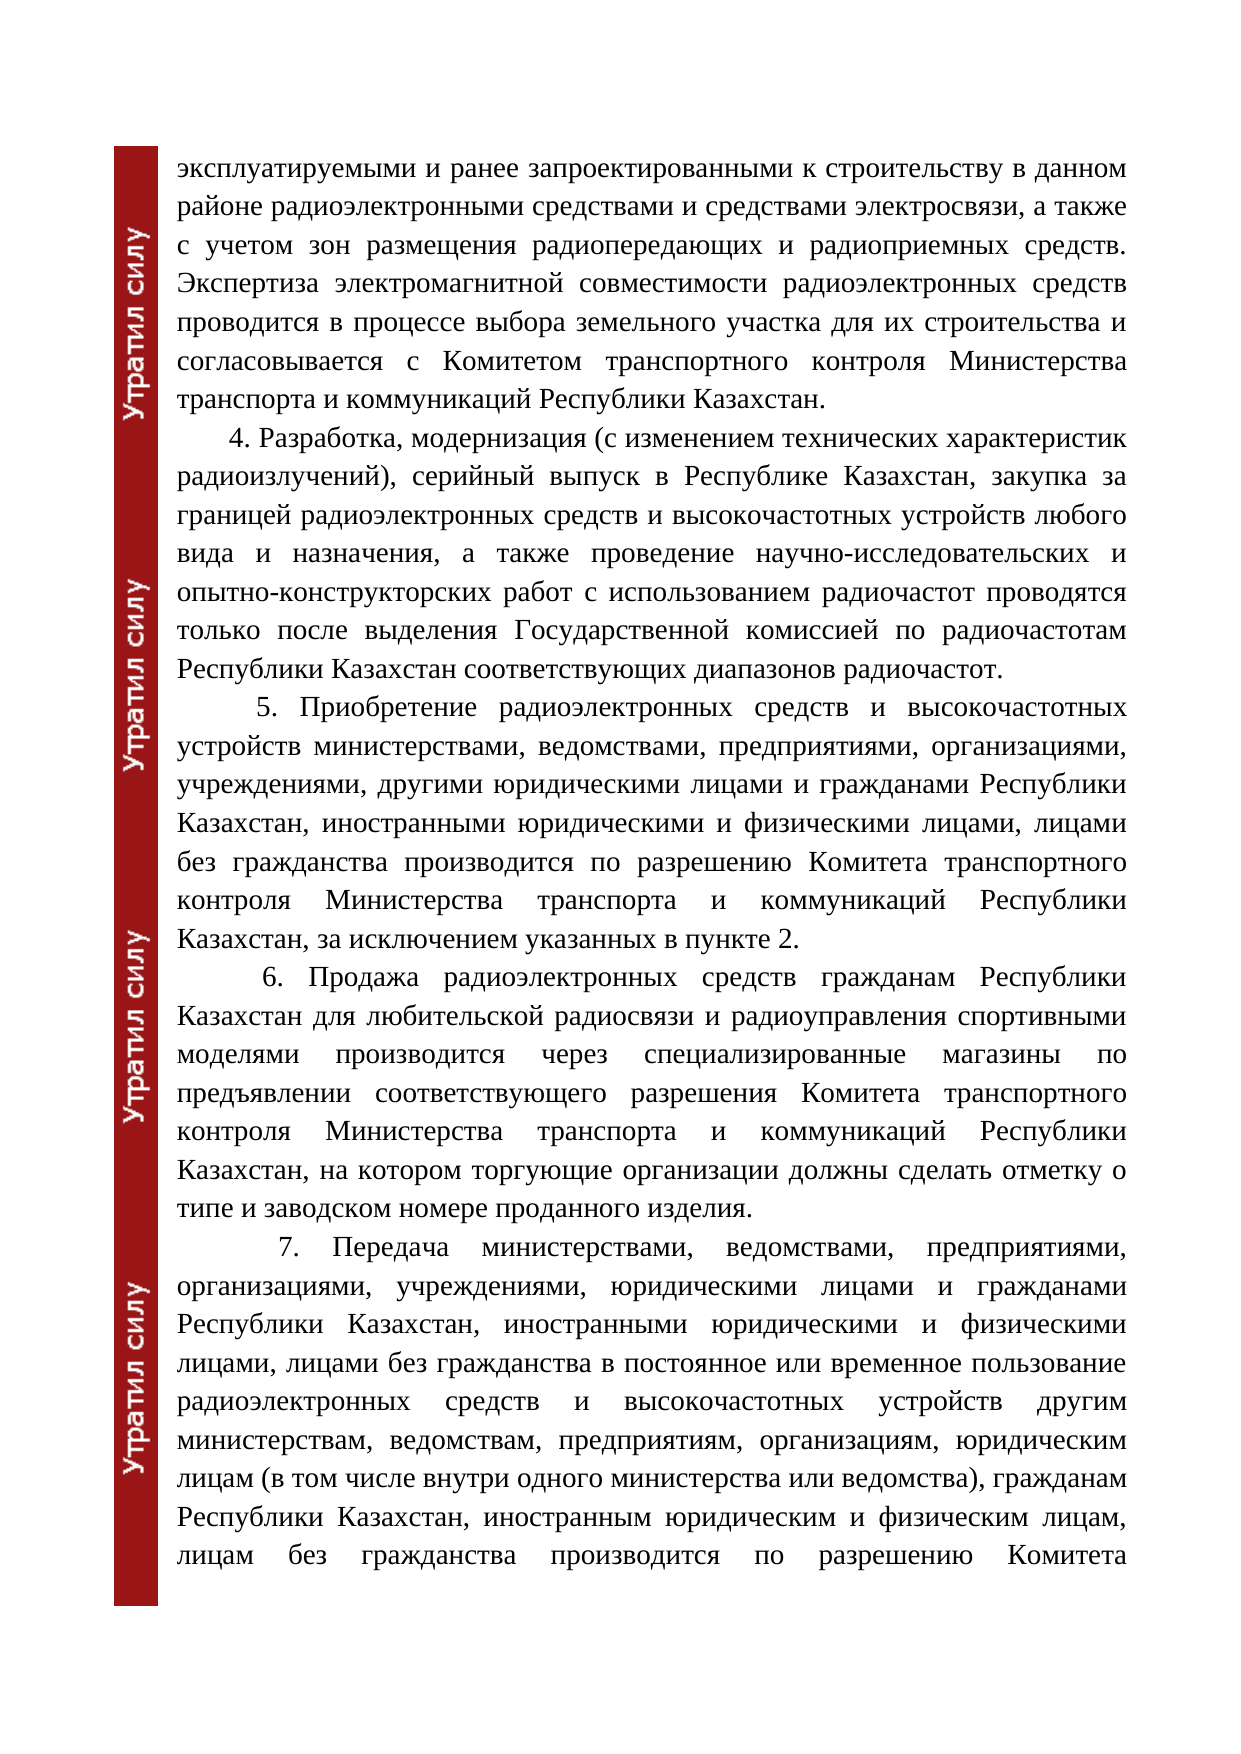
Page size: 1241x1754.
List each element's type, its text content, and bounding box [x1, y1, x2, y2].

picture [114, 415, 158, 420]
picture [114, 954, 158, 959]
text 5. Приобретение радиоэлектронных средств и высокочастотных устройств министерствами, ведомствами, предприятиями, организациями, учреждениями, другими юридическими лицами и гражданами Республики Казахстан, иностранными юридическими и физическими лицами, лицами без гражданства производится по разрешению Комитета транспортного контроля Министерства транспорта и коммуникаций Республики Казахстан, за исключением указанных в пункте 2. [112, 689, 1128, 954]
picture [114, 146, 158, 150]
text 6. Продажа радиоэлектронных средств гражданам Республики Казахстан для любительской радиосвязи и радиоуправления спортивными моделями производится через специализированные магазины по предъявлении соответствующего разрешения Комитета транспортного контроля Министерства транспорта и коммуникаций Республики Казахстан, на котором торгующие организации должны сделать отметку о типе и заводском номере проданного изделия. [112, 959, 1128, 1224]
picture [114, 1224, 158, 1229]
picture [114, 1571, 158, 1606]
text 4. Разработка, модернизация (с изменением технических характеристик радиоизлучений), серийный выпуск в Республике Казахстан, закупка за границей радиоэлектронных средств и высокочастотных устройств любого вида и назначения, а также проведение научно-исследовательских и опытно-конструкторских работ с использованием радиочастот проводятся только после выделения Государственной комиссией по радиочастотам Республики Казахстан соответствующих диапазонов радиочастот. [112, 420, 1128, 684]
picture [114, 684, 158, 689]
